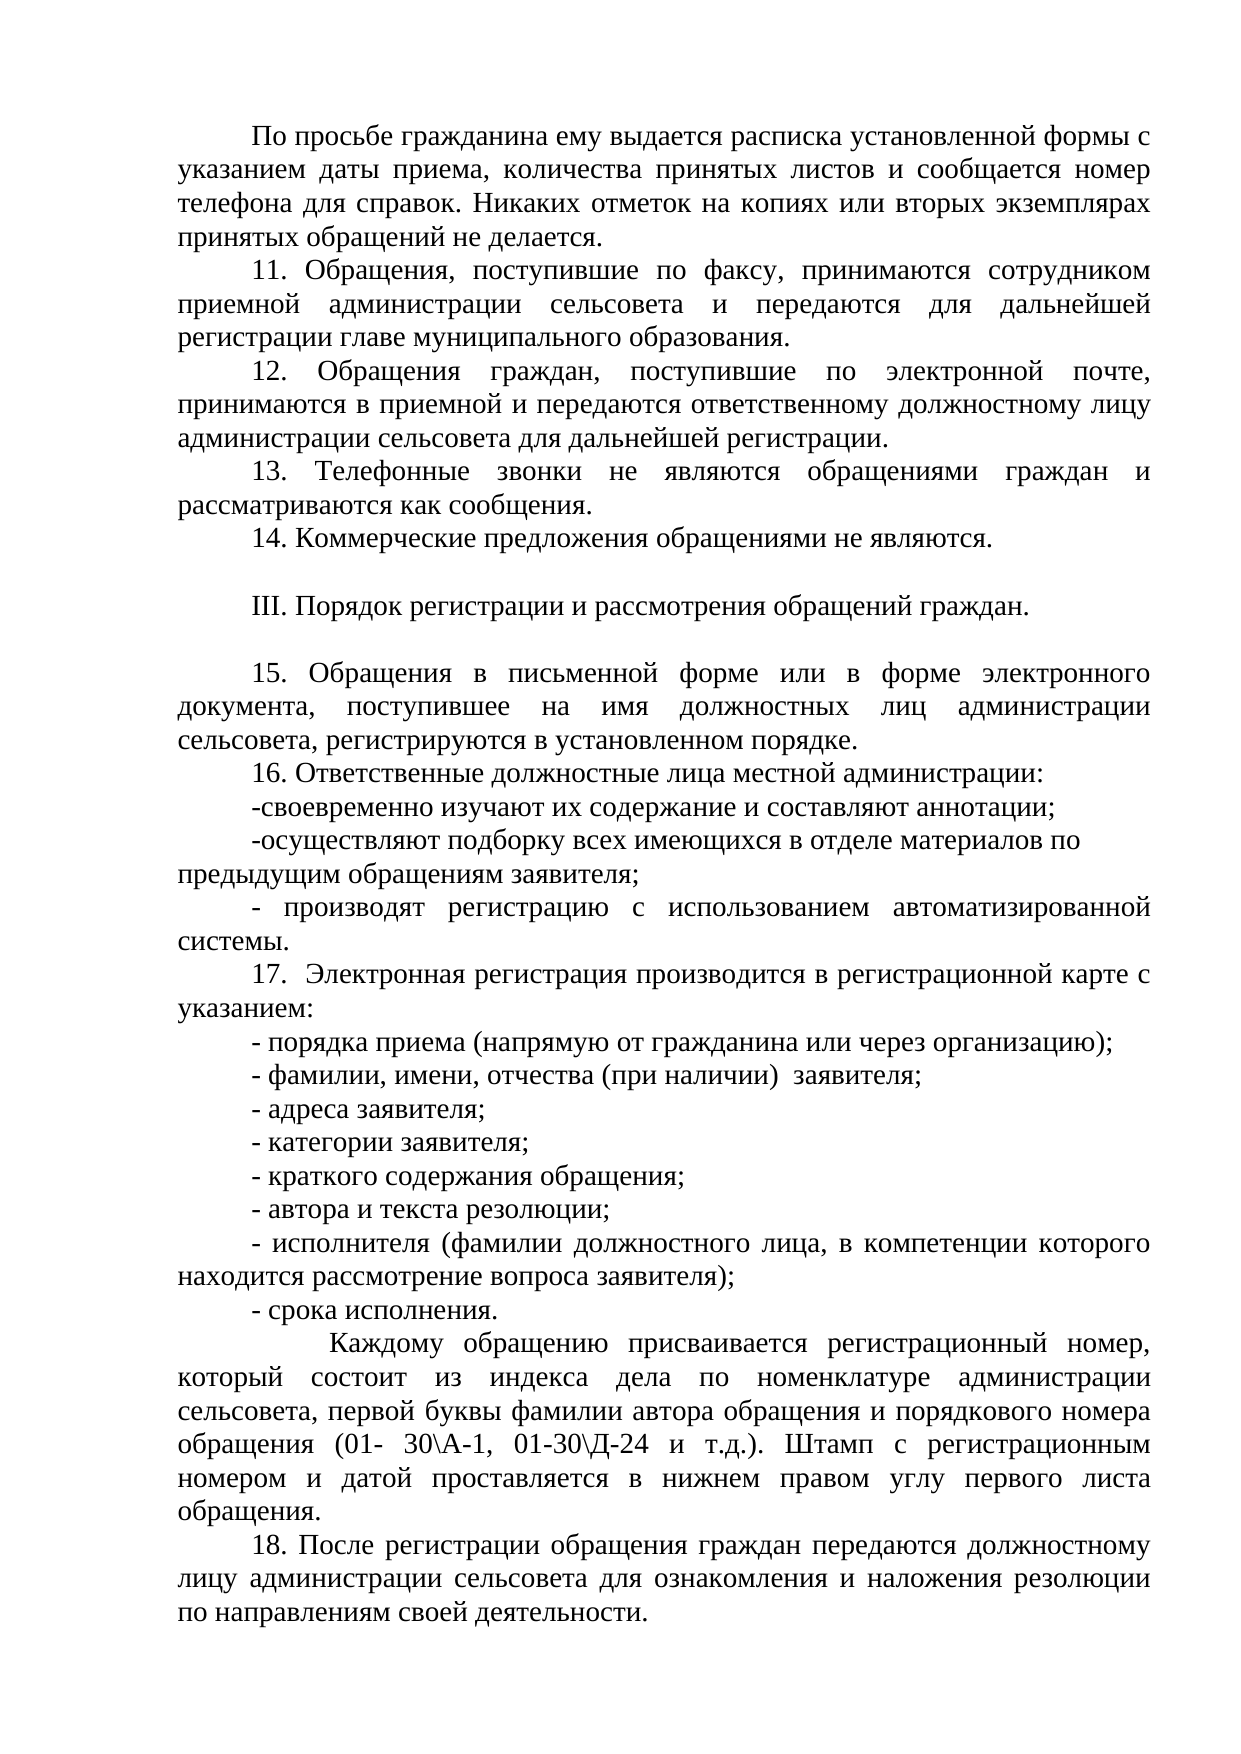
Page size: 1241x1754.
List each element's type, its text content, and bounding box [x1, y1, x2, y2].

text - краткого содержания обращения; [177, 1158, 1152, 1191]
text -осуществляют подборку всех имеющихся в отделе материалов по [177, 822, 1152, 856]
text - фамилии, имени, отчества (при наличии) заявителя; [177, 1057, 1152, 1091]
text - адреса заявителя; [177, 1091, 1152, 1124]
text - порядка приема (напрямую от гражданина или через организацию); [177, 1024, 1152, 1057]
text - срока исполнения. [177, 1292, 1152, 1326]
text - категории заявителя; [177, 1124, 1152, 1158]
text -своевременно изучают их содержание и составляют аннотации; [177, 789, 1152, 822]
text 15. Обращения в письменной форме или в форме электронного документа, поступившее на имя должностных лиц администрации сельсовета, регистрируются в установленном порядке. [177, 655, 1152, 755]
text 13. Телефонные звонки не являются обращениями граждан и рассматриваются как сообщения. [177, 453, 1152, 521]
text III. Порядок регистрации и рассмотрения обращений граждан. [177, 588, 1152, 621]
text Каждому обращению присваивается регистрационный номер, который состоит из индекса дела по номенклатуре администрации сельсовета, первой буквы фамилии автора обращения и порядкового номера обращения (01- 30\А-1, 01-30\Д-24 и т.д.). Штамп с регистрационным номером и датой проставляется в нижнем правом углу первого листа обращения. [177, 1326, 1152, 1527]
text 12. Обращения граждан, поступившие по электронной почте, принимаются в приемной и передаются ответственному должностному лицу администрации сельсовета для дальнейшей регистрации. [177, 353, 1152, 453]
text 17. Электронная регистрация производится в регистрационной карте с указанием: [177, 957, 1152, 1024]
text 16. Ответственные должностные лица местной администрации: [177, 755, 1152, 789]
text - исполнителя (фамилии должностного лица, в компетенции которого находится рассмотрение вопроса заявителя); [177, 1225, 1152, 1292]
text - автора и текста резолюции; [177, 1191, 1152, 1225]
text - производят регистрацию с использованием автоматизированной системы. [177, 889, 1152, 957]
text 11. Обращения, поступившие по факсу, принимаются сотрудником приемной администрации сельсовета и передаются для дальнейшей регистрации главе муниципального образования. [177, 252, 1152, 353]
text предыдущим обращениям заявителя; [177, 856, 1152, 889]
text 18. После регистрации обращения граждан передаются должностному лицу администрации сельсовета для ознакомления и наложения резолюции по направлениям своей деятельности. [177, 1527, 1152, 1627]
text 14. Коммерческие предложения обращениями не являются. [177, 521, 1152, 554]
text По просьбе гражданина ему выдается расписка установленной формы с указанием даты приема, количества принятых листов и сообщается номер телефона для справок. Никаких отметок на копиях или вторых экземплярах принятых обращений не делается. [177, 118, 1152, 252]
